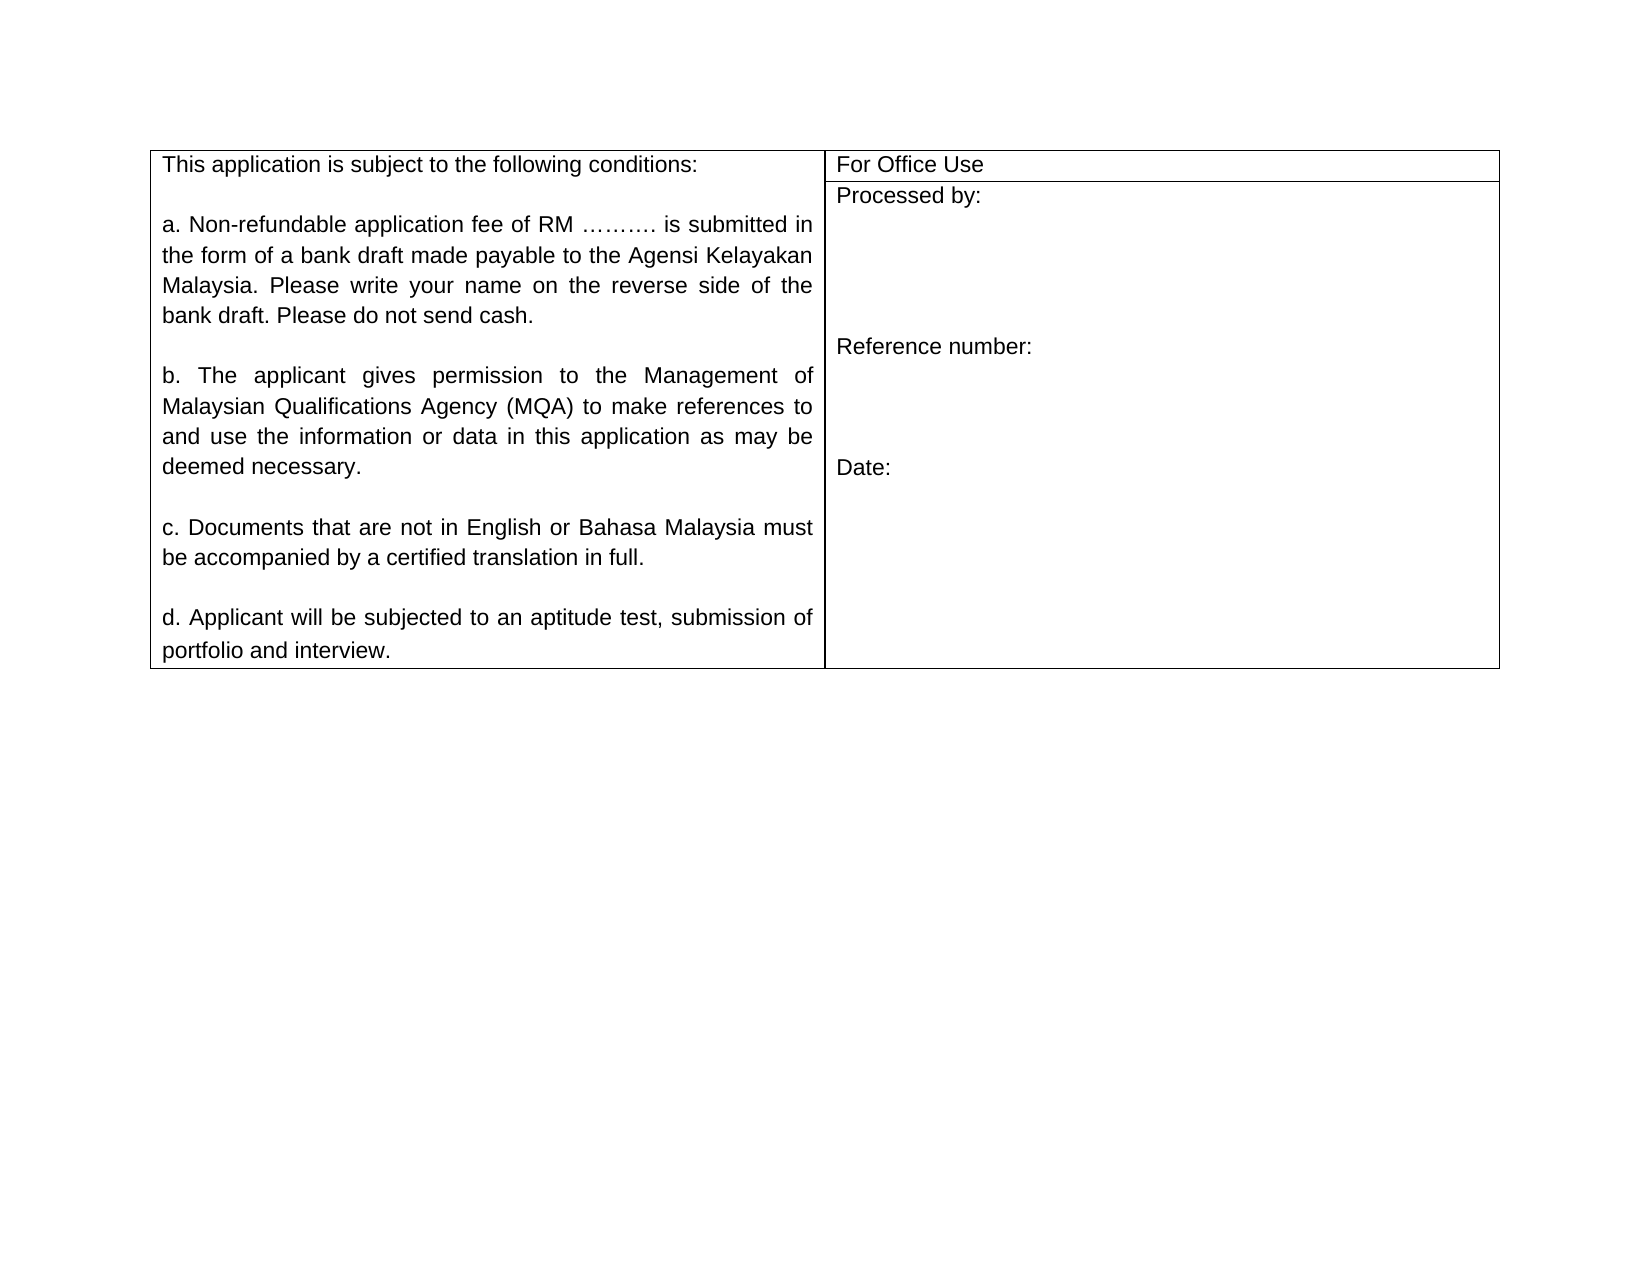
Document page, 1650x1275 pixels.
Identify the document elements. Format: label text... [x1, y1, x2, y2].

table_cell Processed by: Reference number: Date: [826, 182, 1499, 668]
table_header For Office Use [826, 151, 1499, 181]
table_header This application is subject to the following conditions: a. Non-refundable application fee of RM ………. is submitted in the form of a bank draft made payable to the Agensi Kelayakan Malaysia. Please write your name on the reverse side of the bank draft. Please do not send cash. b. The applicant gives permission to the Management of Malaysian Qualifications Agency (MQA) to make references to and use the information or data in this application as may be deemed necessary. c. Documents that are not in English or Bahasa Malaysia must be accompanied by a certified translation in full. d. Applicant will be subjected to an aptitude test, submission of portfolio and interview. [151, 151, 824, 668]
